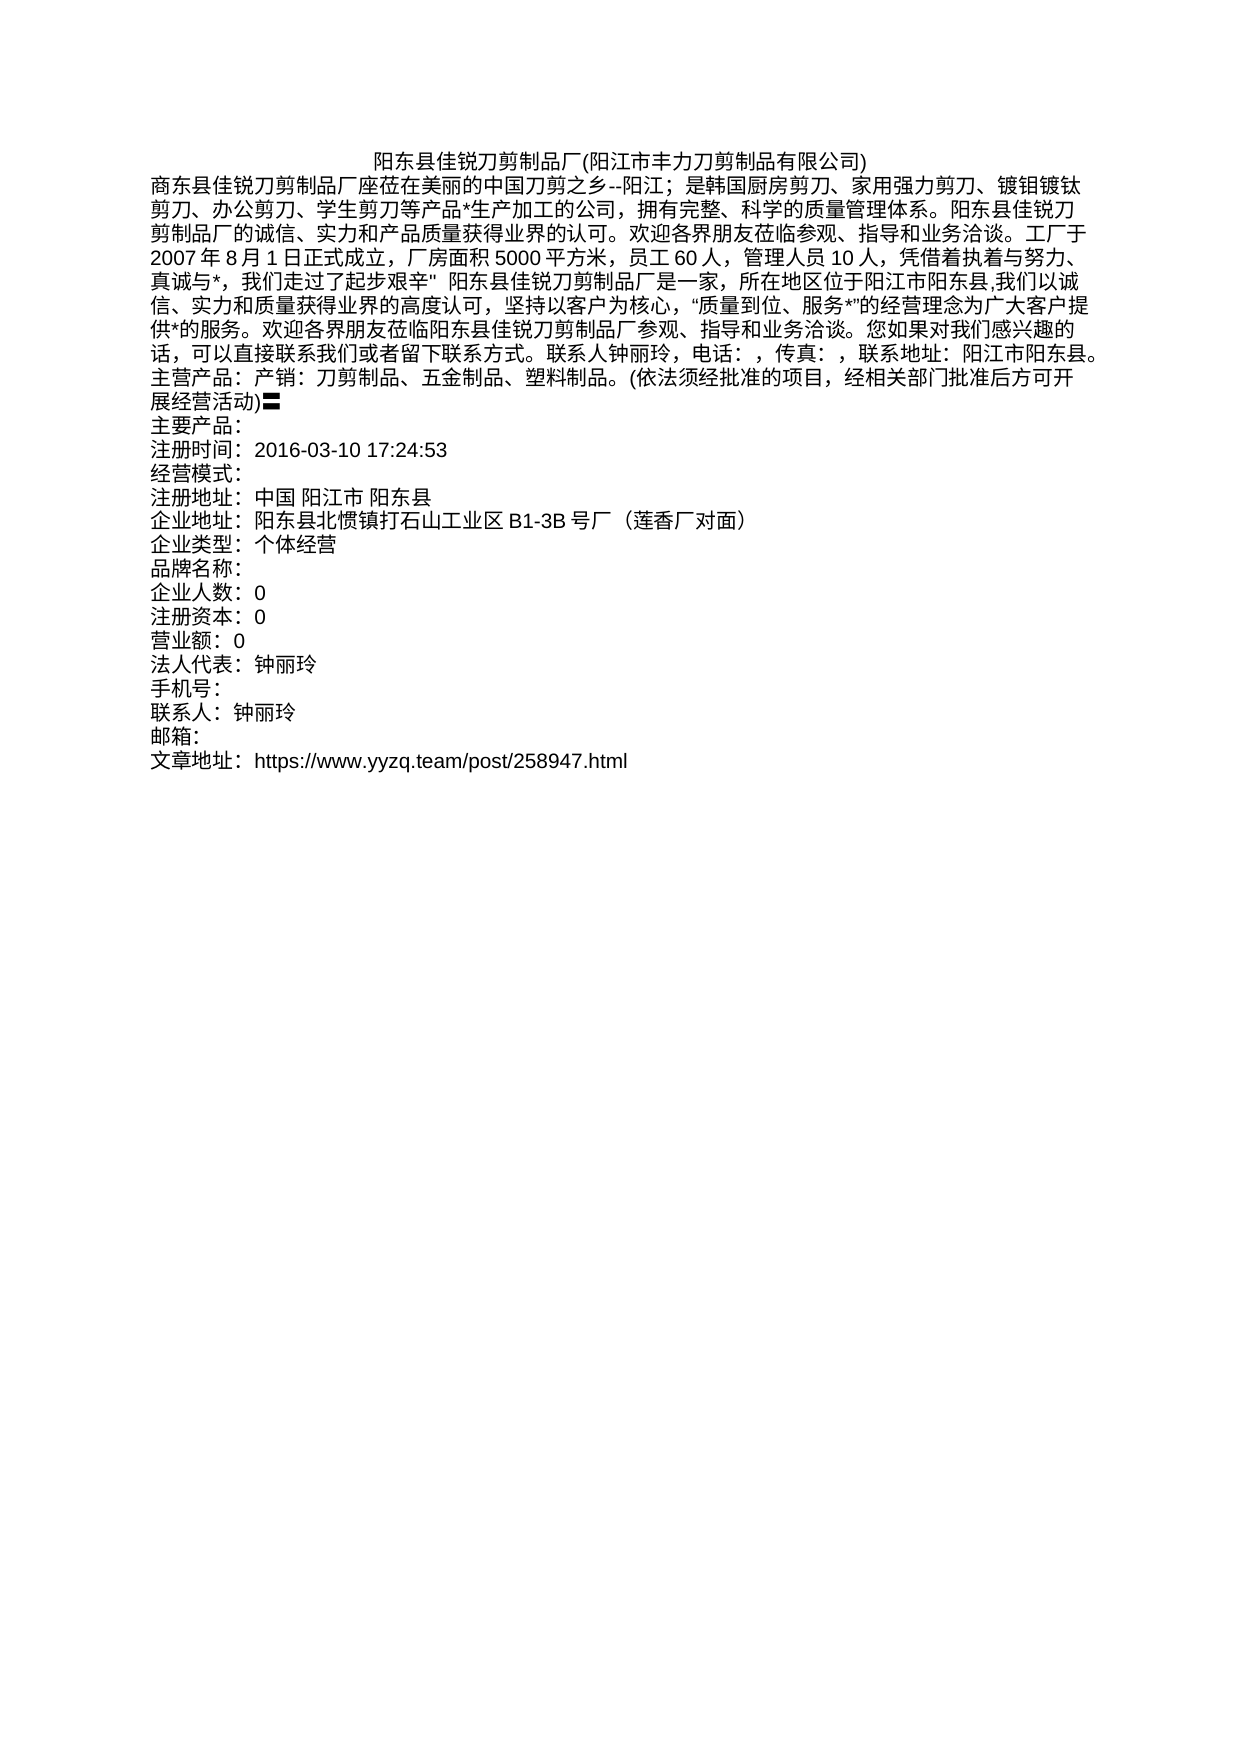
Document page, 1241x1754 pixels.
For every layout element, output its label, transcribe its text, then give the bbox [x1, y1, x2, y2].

text 经营模式： [150, 461, 1090, 485]
text 企业地址：阳东县北惯镇打石山工业区B1-3B号厂（莲香厂对面） [150, 509, 1090, 533]
text 主营产品：产销：刀剪制品、五金制品、塑料制品。(依法须经批准的项目，经相关部门批准后方可开展经营活动)〓 [150, 366, 1090, 413]
text 企业人数：0 [150, 581, 1090, 605]
text 文章地址：https://www.yyzq.team/post/258947.html [150, 749, 1090, 773]
text 阳东县佳锐刀剪制品厂(阳江市丰力刀剪制品有限公司) [150, 150, 1090, 174]
text 企业类型：个体经营 [150, 533, 1090, 557]
text 法人代表：钟丽玲 [150, 653, 1090, 677]
text 注册资本：0 [150, 605, 1090, 629]
text 注册时间：2016-03-10 17:24:53 [150, 437, 1090, 461]
text 注册地址：中国 阳江市 阳东县 [150, 485, 1090, 509]
text 品牌名称： [150, 557, 1090, 581]
text 手机号： [150, 677, 1090, 701]
text 商东县佳锐刀剪制品厂座莅在美丽的中国刀剪之乡--阳江；是韩国厨房剪刀、家用强力剪刀、镀钼镀钛剪刀、办公剪刀、学生剪刀等产品*生产加工的公司，拥有完整、科学的质量管理体系。阳东县佳锐刀剪制品厂的诚信、实力和产品质量获得业界的认可。欢迎各界朋友莅临参观、指导和业务洽谈。工厂于2007年8月1日正式成立，厂房面积5000平方米，员工60人，管理人员10人，凭借着执着与努力、真诚与*，我们走过了起步艰辛" 阳东县佳锐刀剪制品厂是一家，所在地区位于阳江市阳东县,我们以诚信、实力和质量获得业界的高度认可，坚持以客户为核心，“质量到位、服务*”的经营理念为广大客户提供*的服务。欢迎各界朋友莅临阳东县佳锐刀剪制品厂参观、指导和业务洽谈。您如果对我们感兴趣的话，可以直接联系我们或者留下联系方式。联系人钟丽玲，电话：，传真：，联系地址：阳江市阳东县。 [150, 174, 1090, 366]
text 营业额：0 [150, 629, 1090, 653]
text 邮箱： [150, 725, 1090, 749]
text 联系人：钟丽玲 [150, 701, 1090, 725]
text 主要产品： [150, 413, 1090, 437]
